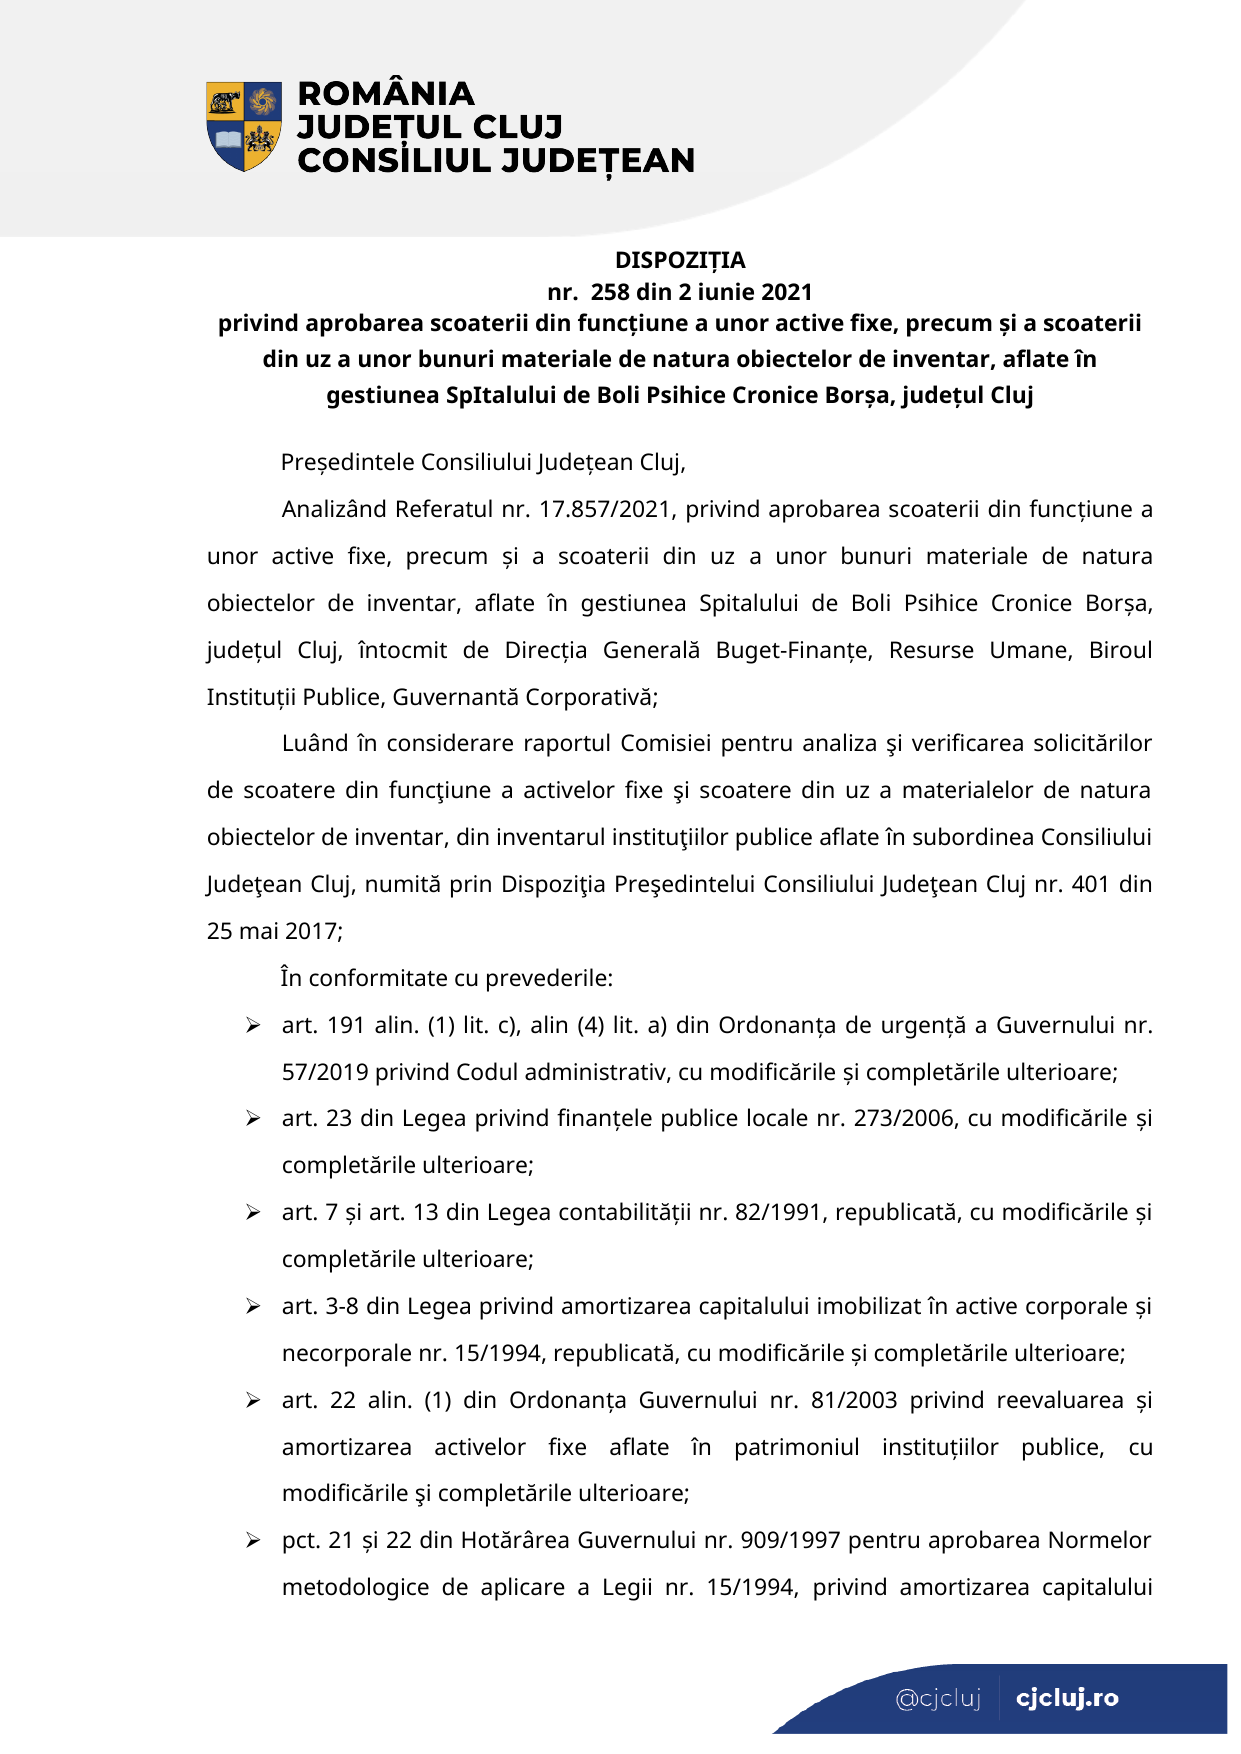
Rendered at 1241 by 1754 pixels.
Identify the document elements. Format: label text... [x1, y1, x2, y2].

text privind aprobarea scoaterii din funcțiune a unor active fixe, precum și a scoaterii din uz a unor bunuri materiale de natura obiectelor de inventar, aflate în gestiunea SpItalului de Boli Psihice Cronice Borșa, județul Cluj [207, 307, 1153, 410]
list art. 7 și art. 13 din Legea contabilităţii nr. 82/1991, republicată, cu modificările şi completările ulterioare; [244, 1196, 1153, 1274]
list art. 191 alin. (1) lit. c), alin (4) lit. a) din Ordonanța de urgență a Guvernului nr. 57/2019 privind Codul administrativ, cu modificările și completările ulterioare; [244, 1008, 1153, 1087]
list art. 22 alin. (1) din Ordonanţa Guvernului nr. 81/2003 privind reevaluarea şi amortizarea activelor fixe aflate în patrimoniul instituţiilor publice, cu modificările şi completările ulterioare; [244, 1383, 1153, 1508]
text În conformitate cu prevederile: [207, 962, 1153, 993]
text nr. 258 din 2 iunie 2021 [207, 276, 1153, 307]
text Analizând Referatul nr. 17.857/2021, privind aprobarea scoaterii din funcțiune a unor active fixe, precum și a scoaterii din uz a unor bunuri materiale de natura obiectelor de inventar, aflate în gestiunea Spitalului de Boli Psihice Cronice Borșa, județul Cluj, întocmit de Direcția Generală Buget-Finanțe, Resurse Umane, Biroul Instituții Publice, Guvernantă Corporativă; [207, 493, 1153, 712]
list art. 23 din Legea privind finanțele publice locale nr. 273/2006, cu modificările și completările ulterioare; [244, 1102, 1153, 1180]
list art. 3-8 din Legea privind amortizarea capitalului imobilizat în active corporale şi necorporale nr. 15/1994, republicată, cu modificările şi completările ulterioare; [244, 1290, 1153, 1368]
text Preşedintele Consiliului Judeţean Cluj, [207, 446, 1153, 477]
text Luând în considerare raportul Comisiei pentru analiza şi verificarea solicitărilor de scoatere din funcţiune a activelor fixe şi scoatere din uz a materialelor de natura obiectelor de inventar, din inventarul instituţiilor publice aflate în subordinea Consiliului Judeţean Cluj, numită prin Dispoziţia Preşedintelui Consiliului Judeţean Cluj nr. 401 din 25 mai 2017; [207, 727, 1153, 946]
picture [771, 1664, 1228, 1734]
text DISPOZIŢIA [207, 244, 1153, 276]
picture [206, 75, 694, 181]
